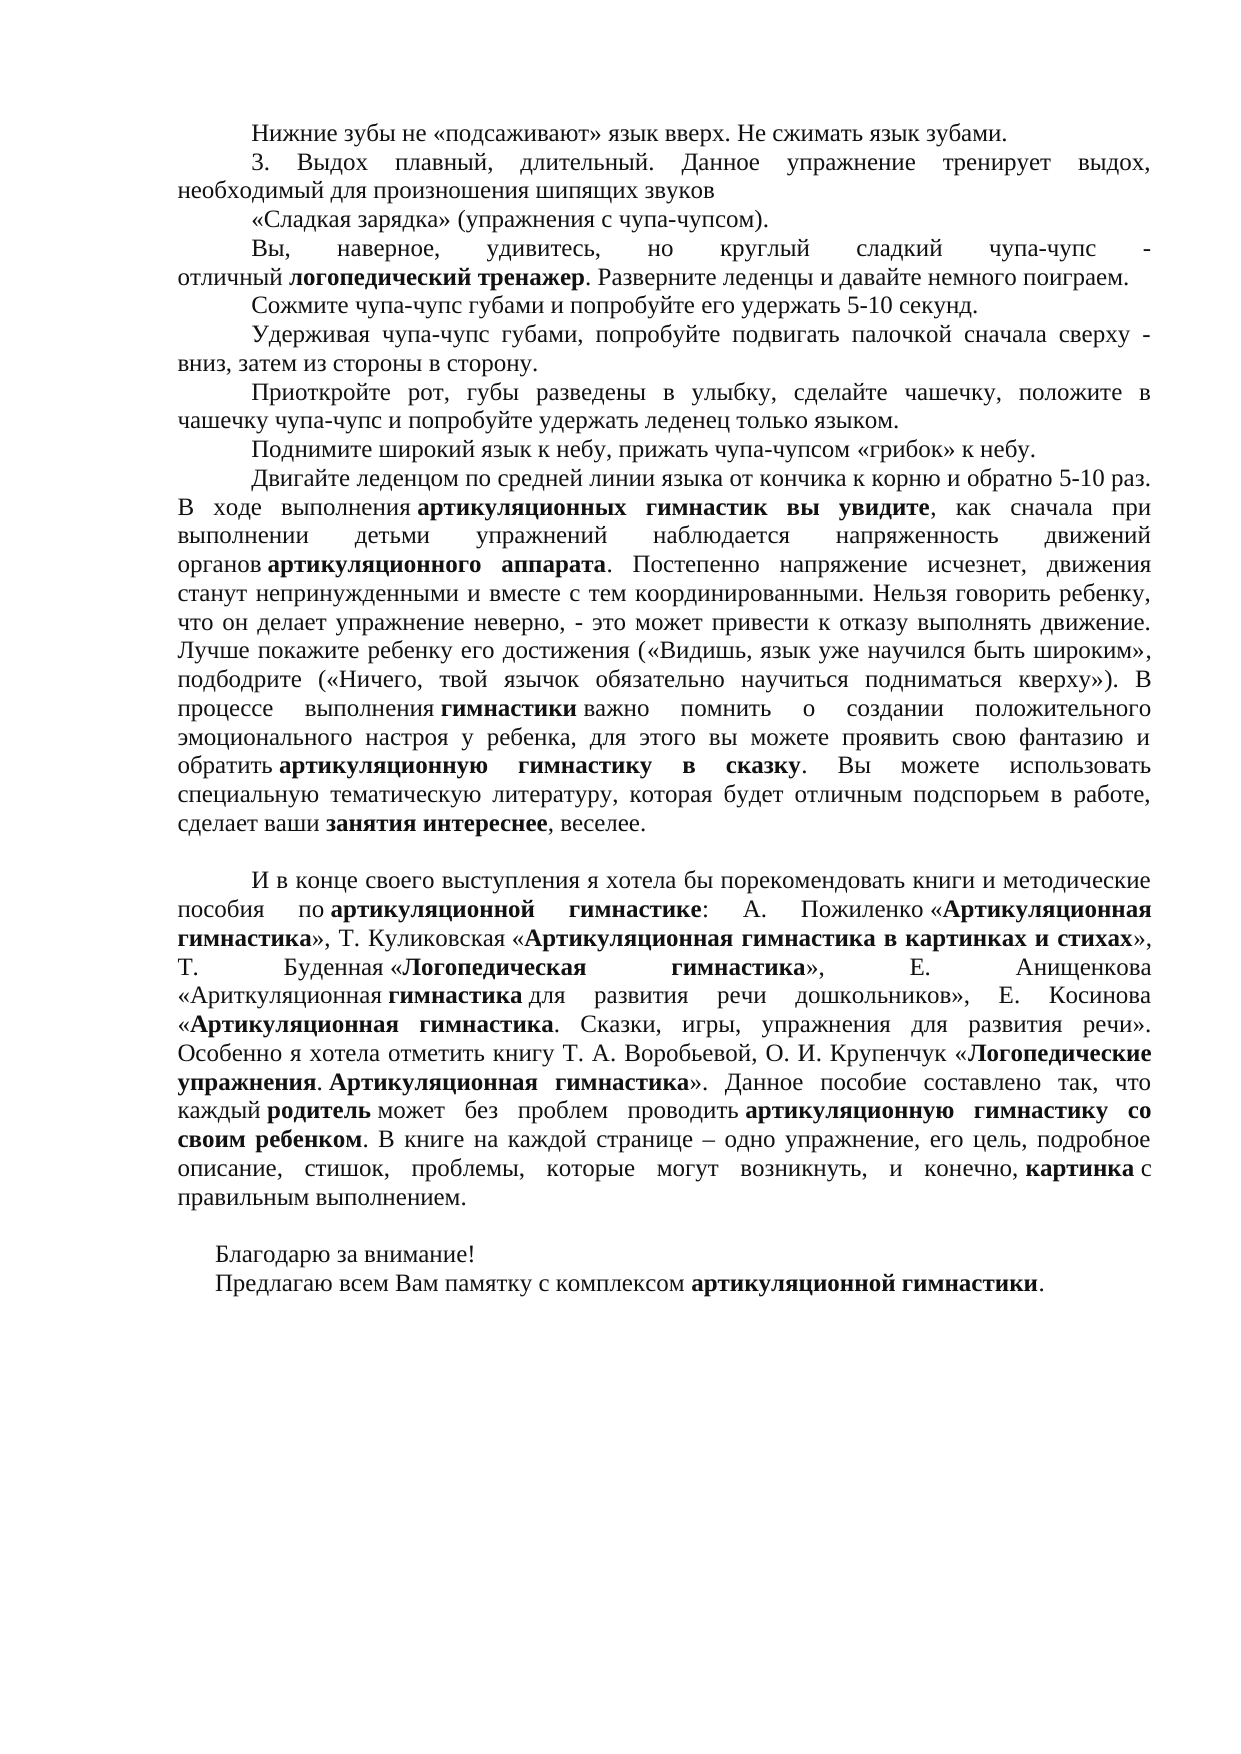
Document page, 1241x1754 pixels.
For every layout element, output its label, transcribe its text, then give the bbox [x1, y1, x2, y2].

text Двигайте леденцом по средней линии языка от кончика к корню и обратно 5-10 раз. В ходе выполнения артикуляционных гимнастик вы увидите, как сначала при выполнении детьми упражнений наблюдается напряженность движений органов артикуляционного аппарата. Постепенно напряжение исчезнет, движения станут непринужденными и вместе с тем координированными. Нельзя говорить ребенку, что он делает упражнение неверно, - это может привести к отказу выполнять движение. Лучше покажите ребенку его достижения («Видишь, язык уже научился быть широким», подбодрите («Ничего, твой язычок обязательно научиться подниматься кверху»). В процессе выполнения гимнастики важно помнить о создании положительного эмоционального настроя у ребенка, для этого вы можете проявить свою фантазию и обратить артикуляционную гимнастику в сказку. Вы можете использовать специальную тематическую литературу, которая будет отличным подспорьем в работе, сделает ваши занятия интереснее, веселее. [177, 463, 1152, 837]
text 3. Выдох плавный, длительный. Данное упражнение тренирует выдох, необходимый для произношения шипящих звуков [177, 147, 1152, 204]
text «Сладкая зарядка» (упражнения с чупа-чупсом). [177, 204, 1152, 233]
text Предлагаю всем Вам памятку с комплексом артикуляционной гимнастики. [177, 1268, 1152, 1297]
text Благодарю за внимание! [177, 1239, 1152, 1268]
text Сожмите чупа-чупс губами и попробуйте его удержать 5-10 секунд. [177, 291, 1152, 319]
text И в конце своего выступления я хотела бы порекомендовать книги и методические пособия по артикуляционной гимнастике: А. Пожиленко «Артикуляционная гимнастика», Т. Куликовская «Артикуляционная гимнастика в картинках и стихах», Т. Буденная «Логопедическая гимнастика», Е. Анищенкова «Ариткуляционная гимнастика для развития речи дошкольников», Е. Косинова «Артикуляционная гимнастика. Сказки, игры, упражнения для развития речи». Особенно я хотела отметить книгу Т. А. Воробьевой, О. И. Крупенчук «Логопедические упражнения. Артикуляционная гимнастика». Данное пособие составлено так, что каждый родитель может без проблем проводить артикуляционную гимнастику со своим ребенком. В книге на каждой странице – одно упражнение, его цель, подробное описание, стишок, проблемы, которые могут возникнуть, и конечно, картинка с правильным выполнением. [177, 866, 1152, 1211]
text Нижние зубы не «подсаживают» язык вверх. Не сжимать язык зубами. [177, 118, 1152, 147]
text Удерживая чупа-чупс губами, попробуйте подвигать палочкой сначала сверху - вниз, затем из стороны в сторону. [177, 319, 1152, 377]
text Вы, наверное, удивитесь, но круглый сладкий чупа-чупс - отличный логопедический тренажер. Разверните леденцы и давайте немного поиграем. [177, 233, 1152, 291]
text Поднимите широкий язык к небу, прижать чупа-чупсом «грибок» к небу. [177, 434, 1152, 463]
text Приоткройте рот, губы разведены в улыбку, сделайте чашечку, положите в чашечку чупа-чупс и попробуйте удержать леденец только языком. [177, 377, 1152, 434]
